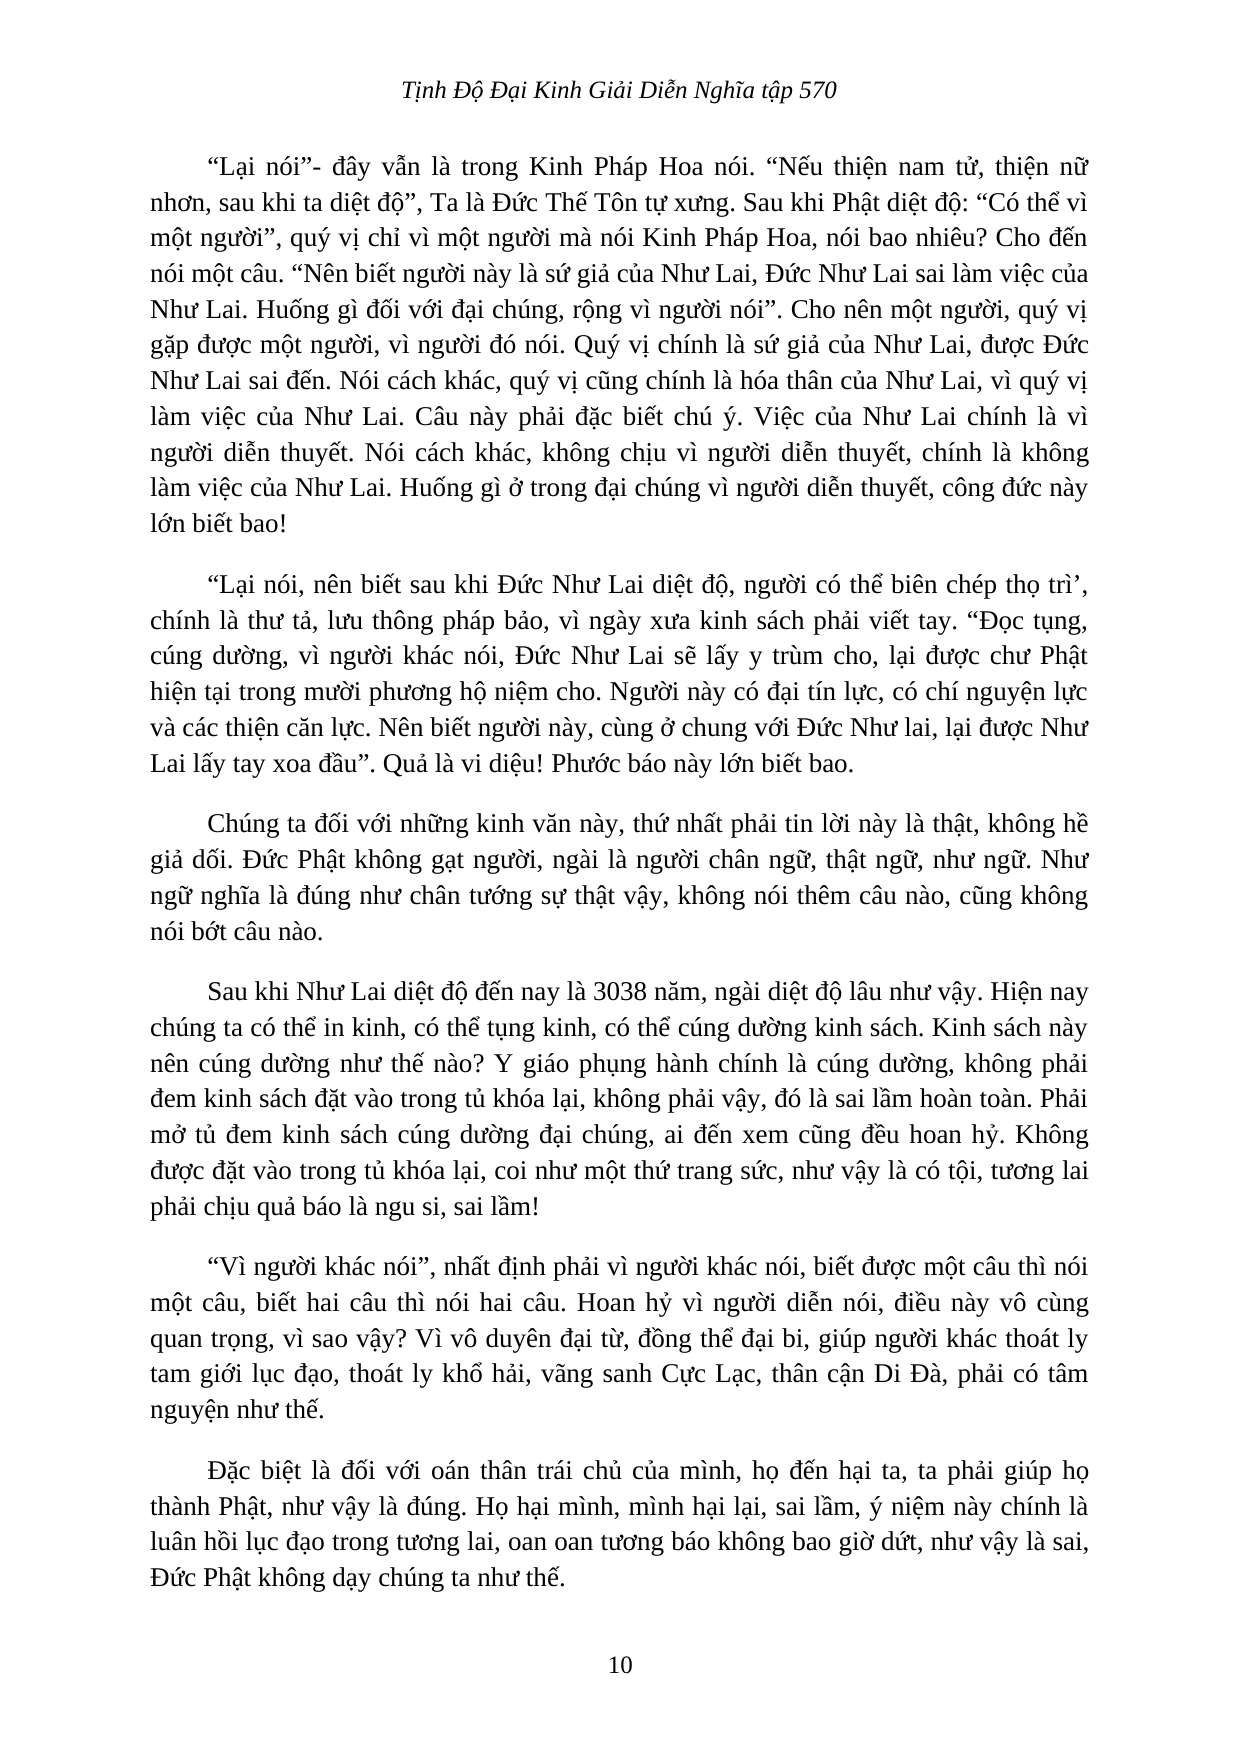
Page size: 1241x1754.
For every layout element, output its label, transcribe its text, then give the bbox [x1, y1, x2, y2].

text “Lại nói”- đây vẫn là trong Kinh Pháp Hoa nói. “Nếu thiện nam tử, thiện nữ nhơn, sau khi ta diệt độ”, Ta là Đức Thế Tôn tự xưng. Sau khi Phật diệt độ: “Có thể vì một người”, quý vị chỉ vì một người mà nói Kinh Pháp Hoa, nói bao nhiêu? Cho đến nói một câu. “Nên biết người này là sứ giả của Như Lai, Đức Như Lai sai làm việc của Như Lai. Huống gì đối với đại chúng, rộng vì người nói”. Cho nên một người, quý vị gặp được một người, vì người đó nói. Quý vị chính là sứ giả của Như Lai, được Đức Như Lai sai đến. Nói cách khác, quý vị cũng chính là hóa thân của Như Lai, vì quý vị làm việc của Như Lai. Câu này phải đặc biết chú ý. Việc của Như Lai chính là vì người diễn thuyết. Nói cách khác, không chịu vì người diễn thuyết, chính là không làm việc của Như Lai. Huống gì ở trong đại chúng vì người diễn thuyết, công đức này lớn biết bao! [150, 150, 1090, 538]
text Đặc biệt là đối với oán thân trái chủ của mình, họ đến hại ta, ta phải giúp họ thành Phật, như vậy là đúng. Họ hại mình, mình hại lại, sai lầm, ý niệm này chính là luân hồi lục đạo trong tương lai, oan oan tương báo không bao giờ dứt, như vậy là sai, Đức Phật không dạy chúng ta như thế. [150, 1454, 1090, 1592]
text “Lại nói, nên biết sau khi Đức Như Lai diệt độ, người có thể biên chép thọ trì’, chính là thư tả, lưu thông pháp bảo, vì ngày xưa kinh sách phải viết tay. “Đọc tụng, cúng dường, vì người khác nói, Đức Như Lai sẽ lấy y trùm cho, lại được chư Phật hiện tại trong mười phương hộ niệm cho. Người này có đại tín lực, có chí nguyện lực và các thiện căn lực. Nên biết người này, cùng ở chung với Đức Như lai, lại được Như Lai lấy tay xoa đầu”. Quả là vi diệu! Phước báo này lớn biết bao. [150, 568, 1090, 778]
text Chúng ta đối với những kinh văn này, thứ nhất phải tin lời này là thật, không hề giả dối. Đức Phật không gạt người, ngài là người chân ngữ, thật ngữ, như ngữ. Như ngữ nghĩa là đúng như chân tướng sự thật vậy, không nói thêm câu nào, cũng không nói bớt câu nào. [150, 807, 1090, 946]
text “Vì người khác nói”, nhất định phải vì người khác nói, biết được một câu thì nói một câu, biết hai câu thì nói hai câu. Hoan hỷ vì người diễn nói, điều này vô cùng quan trọng, vì sao vậy? Vì vô duyên đại từ, đồng thể đại bi, giúp người khác thoát ly tam giới lục đạo, thoát ly khổ hải, vãng sanh Cực Lạc, thân cận Di Đà, phải có tâm nguyện như thế. [150, 1250, 1090, 1424]
text Sau khi Như Lai diệt độ đến nay là 3038 năm, ngài diệt độ lâu như vậy. Hiện nay chúng ta có thể in kinh, có thể tụng kinh, có thể cúng dường kinh sách. Kinh sách này nên cúng dường như thế nào? Y giáo phụng hành chính là cúng dường, không phải đem kinh sách đặt vào trong tủ khóa lại, không phải vậy, đó là sai lầm hoàn toàn. Phải mở tủ đem kinh sách cúng dường đại chúng, ai đến xem cũng đều hoan hỷ. Không được đặt vào trong tủ khóa lại, coi như một thứ trang sức, như vậy là có tội, tương lai phải chịu quả báo là ngu si, sai lầm! [150, 975, 1090, 1221]
